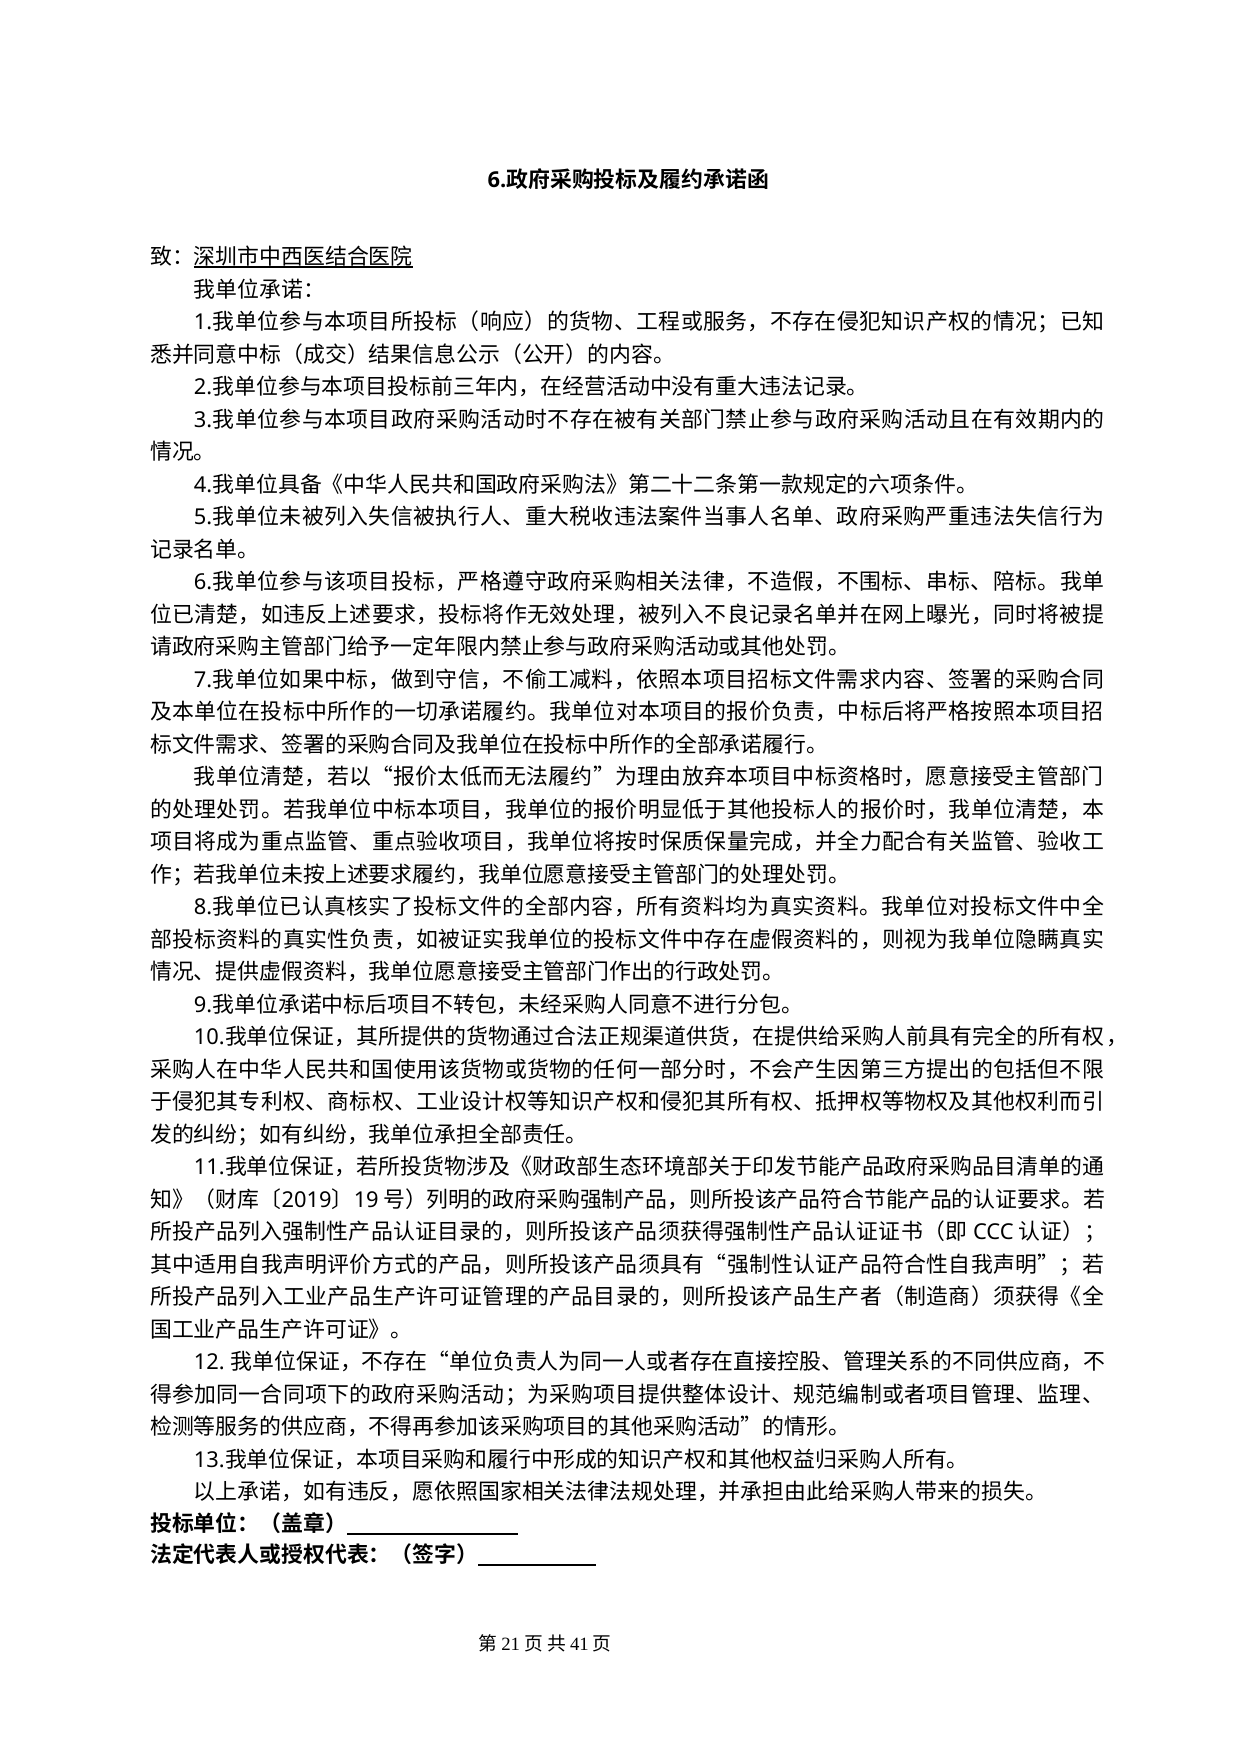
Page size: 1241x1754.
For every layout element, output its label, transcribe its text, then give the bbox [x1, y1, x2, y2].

text 6.我单位参与该项目投标，严格遵守政府采购相关法律，不造假，不围标、串标、陪标。我单位已清楚，如违反上述要求，投标将作无效处理，被列入不良记录名单并在网上曝光，同时将被提请政府采购主管部门给予一定年限内禁止参与政府采购活动或其他处罚。 [150, 564, 1106, 661]
text 法定代表人或授权代表：（签字） [150, 1537, 1106, 1569]
text 12. 我单位保证，不存在“单位负责人为同一人或者存在直接控股、管理关系的不同供应商，不得参加同一合同项下的政府采购活动；为采购项目提供整体设计、规范编制或者项目管理、监理、检测等服务的供应商，不得再参加该采购项目的其他采购活动”的情形。 [150, 1344, 1106, 1441]
text 4.我单位具备《中华人民共和国政府采购法》第二十二条第一款规定的六项条件。 [150, 466, 1106, 499]
text 13.我单位保证，本项目采购和履行中形成的知识产权和其他权益归采购人所有。 [150, 1441, 1106, 1474]
text 以上承诺，如有违反，愿依照国家相关法律法规处理，并承担由此给采购人带来的损失。 [150, 1474, 1106, 1506]
text 10.我单位保证，其所提供的货物通过合法正规渠道供货，在提供给采购人前具有完全的所有权，采购人在中华人民共和国使用该货物或货物的任何一部分时，不会产生因第三方提出的包括但不限于侵犯其专利权、商标权、工业设计权等知识产权和侵犯其所有权、抵押权等物权及其他权利而引发的纠纷；如有纠纷，我单位承担全部责任。 [150, 1019, 1106, 1149]
text 7.我单位如果中标，做到守信，不偷工减料，依照本项目招标文件需求内容、签署的采购合同及本单位在投标中所作的一切承诺履约。我单位对本项目的报价负责，中标后将严格按照本项目招标文件需求、签署的采购合同及我单位在投标中所作的全部承诺履行。 [150, 661, 1106, 759]
text 我单位承诺： [150, 271, 1191, 304]
text 1.我单位参与本项目所投标（响应）的货物、工程或服务，不存在侵犯知识产权的情况；已知悉并同意中标（成交）结果信息公示（公开）的内容。 [150, 304, 1106, 369]
text 11.我单位保证，若所投货物涉及《财政部生态环境部关于印发节能产品政府采购品目清单的通知》（财库〔2019〕19号）列明的政府采购强制产品，则所投该产品符合节能产品的认证要求。若所投产品列入强制性产品认证目录的，则所投该产品须获得强制性产品认证证书（即CCC认证）；其中适用自我声明评价方式的产品，则所投该产品须具有“强制性认证产品符合性自我声明”；若所投产品列入工业产品生产许可证管理的产品目录的，则所投该产品生产者（制造商）须获得《全国工业产品生产许可证》。 [150, 1149, 1106, 1344]
text 8.我单位已认真核实了投标文件的全部内容，所有资料均为真实资料。我单位对投标文件中全部投标资料的真实性负责，如被证实我单位的投标文件中存在虚假资料的，则视为我单位隐瞒真实情况、提供虚假资料，我单位愿意接受主管部门作出的行政处罚。 [150, 889, 1106, 986]
text 2.我单位参与本项目投标前三年内，在经营活动中没有重大违法记录。 [150, 369, 1106, 401]
text 9.我单位承诺中标后项目不转包，未经采购人同意不进行分包。 [150, 986, 1106, 1019]
text 投标单位：（盖章） [150, 1506, 1106, 1537]
text 我单位清楚，若以“报价太低而无法履约”为理由放弃本项目中标资格时，愿意接受主管部门的处理处罚。若我单位中标本项目，我单位的报价明显低于其他投标人的报价时，我单位清楚，本项目将成为重点监管、重点验收项目，我单位将按时保质保量完成，并全力配合有关监管、验收工作；若我单位未按上述要求履约，我单位愿意接受主管部门的处理处罚。 [150, 759, 1106, 889]
text 6.政府采购投标及履约承诺函 [150, 162, 1106, 194]
text 致：深圳市中西医结合医院 [150, 239, 1106, 271]
text 5.我单位未被列入失信被执行人、重大税收违法案件当事人名单、政府采购严重违法失信行为记录名单。 [150, 499, 1106, 564]
text 3.我单位参与本项目政府采购活动时不存在被有关部门禁止参与政府采购活动且在有效期内的情况。 [150, 401, 1106, 466]
